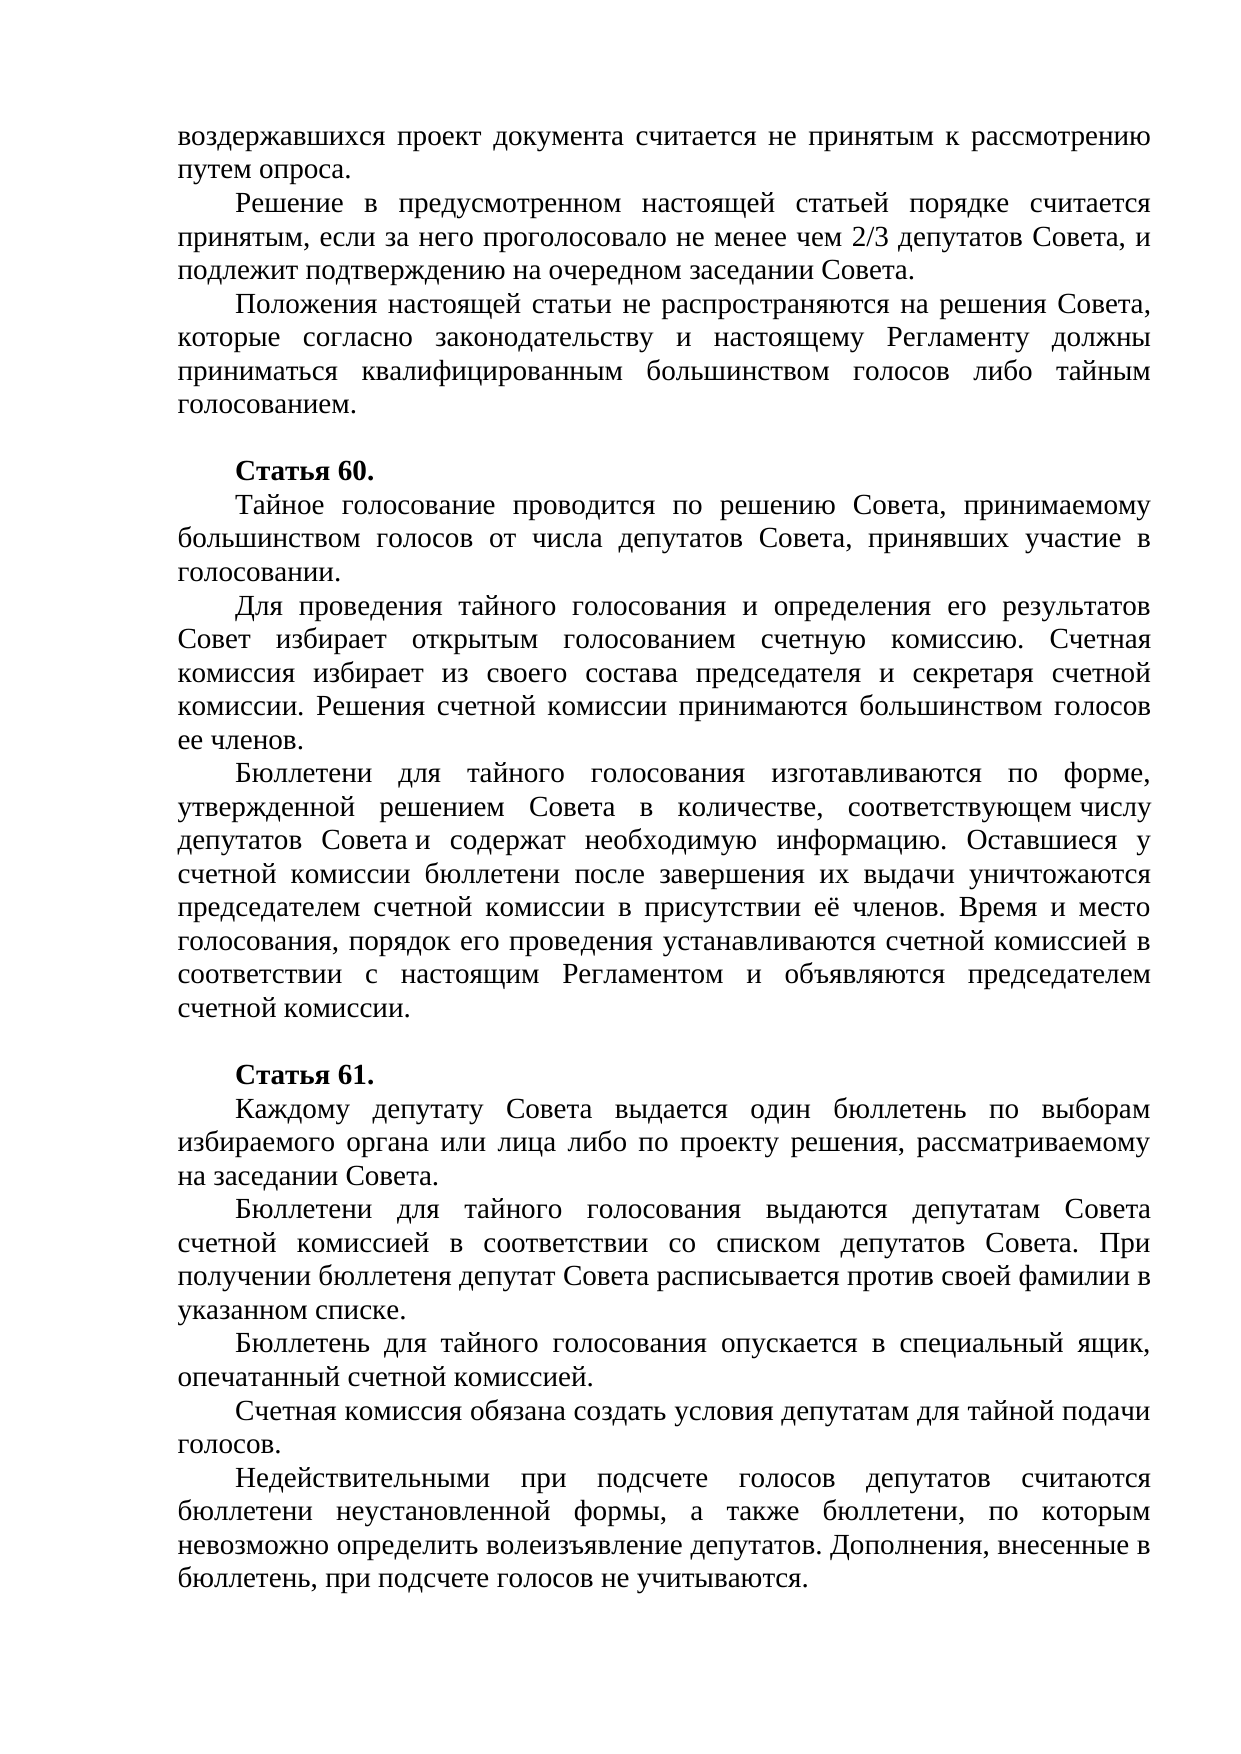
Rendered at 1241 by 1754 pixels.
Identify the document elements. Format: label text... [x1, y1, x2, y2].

text Счетная комиссия обязана создать условия депутатам для тайной подачи голосов. [177, 1393, 1152, 1460]
text Решение в предусмотренном настоящей статьей порядке считается принятым, если за него проголосовало не менее чем 2/3 депутатов Совета, и подлежит подтверждению на очередном заседании Совета. [177, 185, 1152, 286]
text Бюллетень для тайного голосования опускается в специальный ящик, опечатанный счетной комиссией. [177, 1326, 1152, 1393]
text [177, 118, 1152, 185]
text Недействительными при подсчете голосов депутатов считаются бюллетени неустановленной формы, а также бюллетени, по которым невозможно определить волеизъявление депутатов. Дополнения, внесенные в бюллетень, при подсчете голосов не учитываются. [177, 1460, 1152, 1594]
text Статья 60. [177, 453, 1152, 487]
text Тайное голосование проводится по решению Совета, принимаемому большинством голосов от числа депутатов Совета, принявших участие в голосовании. [177, 487, 1152, 588]
text Бюллетени для тайного голосования выдаются депутатам Совета счетной комиссией в соответствии со списком депутатов Совета. При получении бюллетеня депутат Совета расписывается против своей фамилии в указанном списке. [177, 1191, 1152, 1326]
text Положения настоящей статьи не распространяются на решения Совета, которые согласно законодательству и настоящему Регламенту должны приниматься квалифицированным большинством голосов либо тайным голосованием. [177, 286, 1152, 420]
text Для проведения тайного голосования и определения его результатов Совет избирает открытым голосованием счетную комиссию. Счетная комиссия избирает из своего состава председателя и секретаря счетной комиссии. Решения счетной комиссии принимаются большинством голосов ее членов. [177, 588, 1152, 755]
text Статья 61. [177, 1057, 1152, 1091]
text Каждому депутату Совета выдается один бюллетень по выборам избираемого органа или лица либо по проекту решения, рассматриваемому на заседании Совета. [177, 1091, 1152, 1191]
text Бюллетени для тайного голосования изготавливаются по форме, утвержденной решением Совета в количестве, соответствующем числу депутатов Совета и содержат необходимую информацию. Оставшиеся у счетной комиссии бюллетени после завершения их выдачи уничтожаются председателем счетной комиссии в присутствии её членов. Время и место голосования, порядок его проведения устанавливаются счетной комиссией в соответствии с настоящим Регламентом и объявляются председателем счетной комиссии. [177, 755, 1152, 1024]
